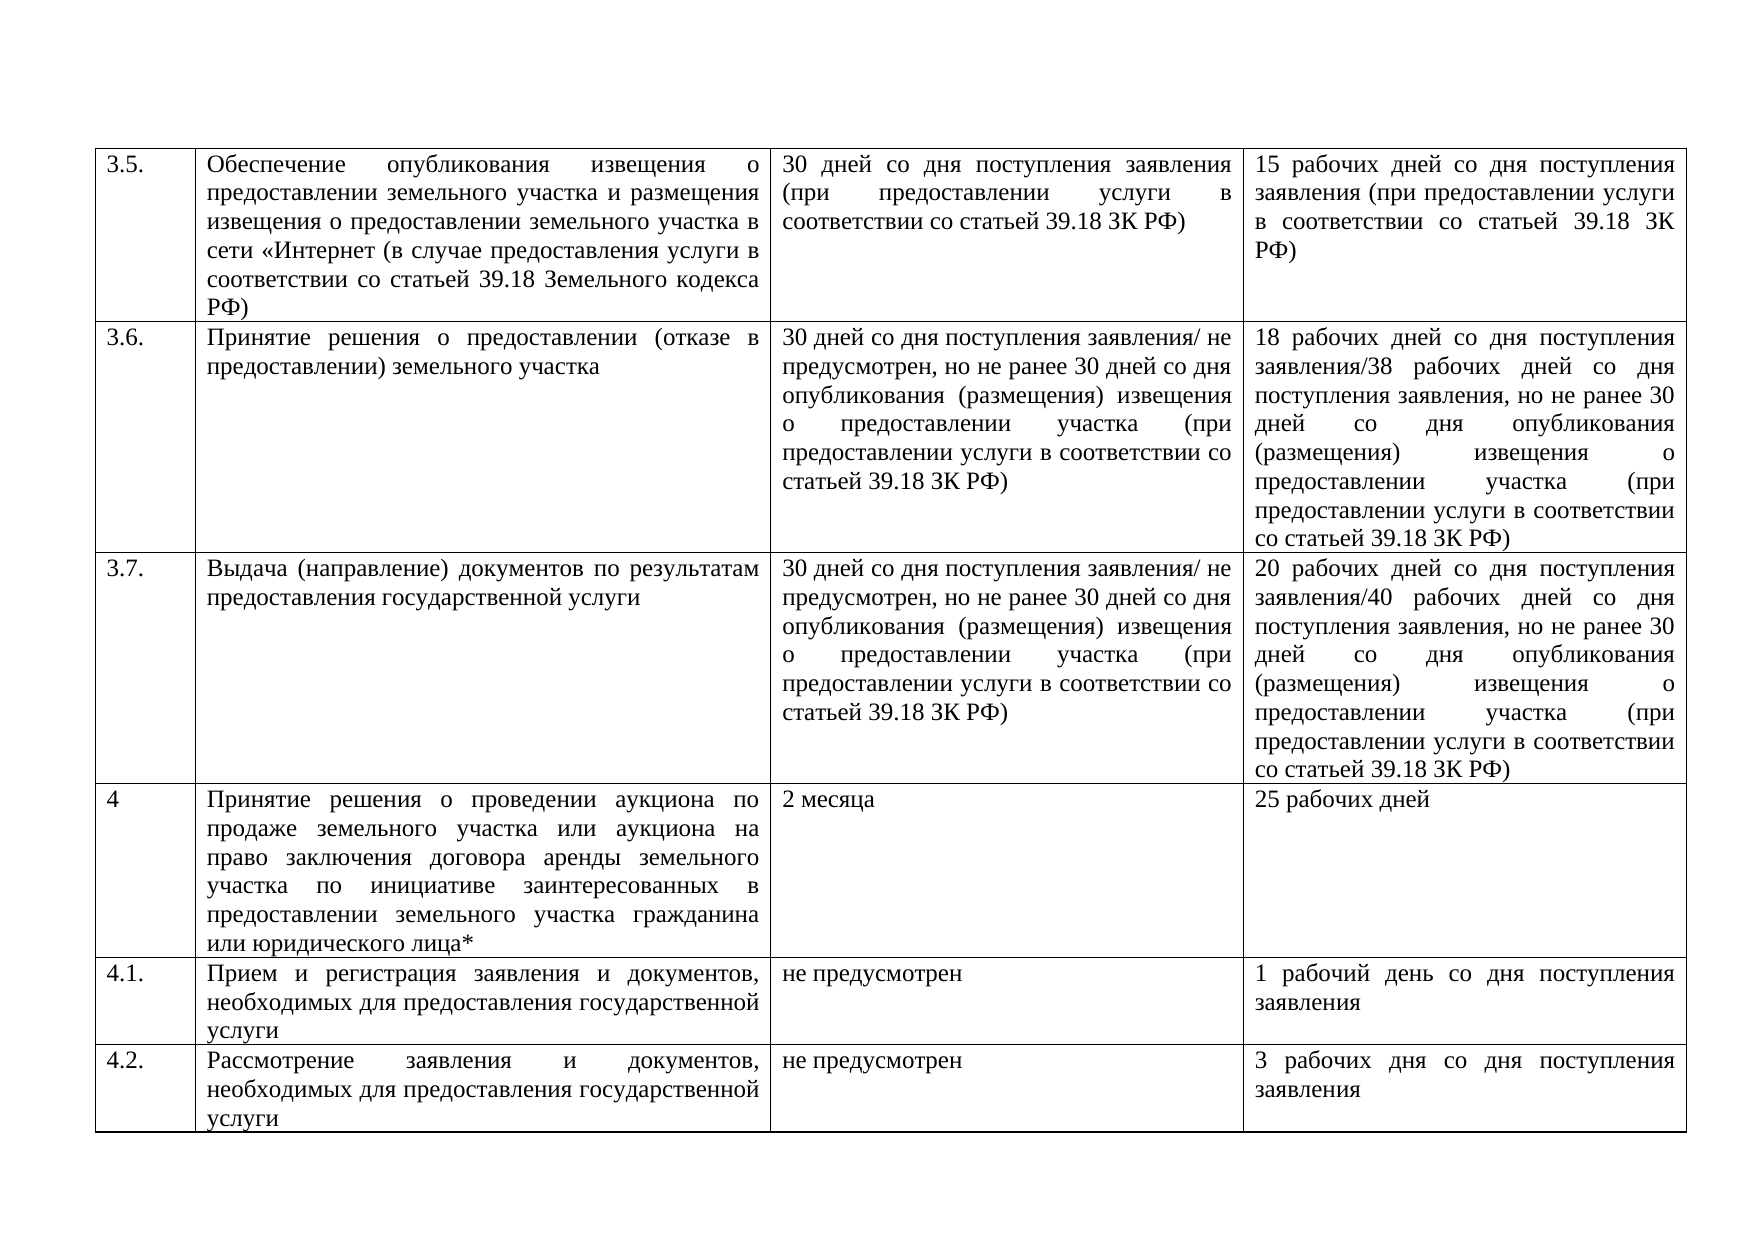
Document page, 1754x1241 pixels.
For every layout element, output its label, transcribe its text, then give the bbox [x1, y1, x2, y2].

table_cell Обеспечение опубликования извещения о предоставлении земельного участка и размещения извещения о предоставлении земельного участка в сети «Интернет (в случае предоставления услуги в соответствии со статьей 39.18 Земельного кодекса РФ) [196, 149, 770, 321]
table_cell Прием и регистрация заявления и документов, необходимых для предоставления государственной услуги [196, 958, 770, 1044]
table_cell 15 рабочих дней со дня поступления заявления (при предоставлении услуги в соответствии со статьей 39.18 ЗК РФ) [1244, 149, 1686, 321]
table_cell 3 рабочих дня со дня поступления заявления [1244, 1045, 1686, 1131]
table_cell 3.7. [96, 553, 195, 783]
table_cell 2 месяца [771, 784, 1243, 957]
table_cell не предусмотрен [771, 1045, 1243, 1131]
table_cell 4 [96, 784, 195, 957]
table_cell Выдача (направление) документов по результатам предоставления государственной услуги [196, 553, 770, 783]
table_cell 3.6. [96, 322, 195, 552]
table_cell не предусмотрен [771, 958, 1243, 1044]
table_cell Принятие решения о предоставлении (отказе в предоставлении) земельного участка [196, 322, 770, 552]
table_cell 20 рабочих дней со дня поступления заявления/40 рабочих дней со дня поступления заявления, но не ранее 30 дней со дня опубликования (размещения) извещения о предоставлении участка (при предоставлении услуги в соответствии со статьей 39.18 ЗК РФ) [1244, 553, 1686, 783]
table_cell 4.1. [96, 958, 195, 1044]
table_cell 30 дней со дня поступления заявления (при предоставлении услуги в соответствии со статьей 39.18 ЗК РФ) [771, 149, 1243, 321]
table_cell 30 дней со дня поступления заявления/ не предусмотрен, но не ранее 30 дней со дня опубликования (размещения) извещения о предоставлении участка (при предоставлении услуги в соответствии со статьей 39.18 ЗК РФ) [771, 322, 1243, 552]
table_cell 25 рабочих дней [1244, 784, 1686, 957]
table_cell Принятие решения о проведении аукциона по продаже земельного участка или аукциона на право заключения договора аренды земельного участка по инициативе заинтересованных в предоставлении земельного участка гражданина или юридического лица* [196, 784, 770, 957]
table_cell 4.2. [96, 1045, 195, 1131]
table_cell Рассмотрение заявления и документов, необходимых для предоставления государственной услуги [196, 1045, 770, 1131]
table_cell 3.5. [96, 149, 195, 321]
table_cell 1 рабочий день со дня поступления заявления [1244, 958, 1686, 1044]
table_cell 30 дней со дня поступления заявления/ не предусмотрен, но не ранее 30 дней со дня опубликования (размещения) извещения о предоставлении участка (при предоставлении услуги в соответствии со статьей 39.18 ЗК РФ) [771, 553, 1243, 783]
table_cell 18 рабочих дней со дня поступления заявления/38 рабочих дней со дня поступления заявления, но не ранее 30 дней со дня опубликования (размещения) извещения о предоставлении участка (при предоставлении услуги в соответствии со статьей 39.18 ЗК РФ) [1244, 322, 1686, 552]
